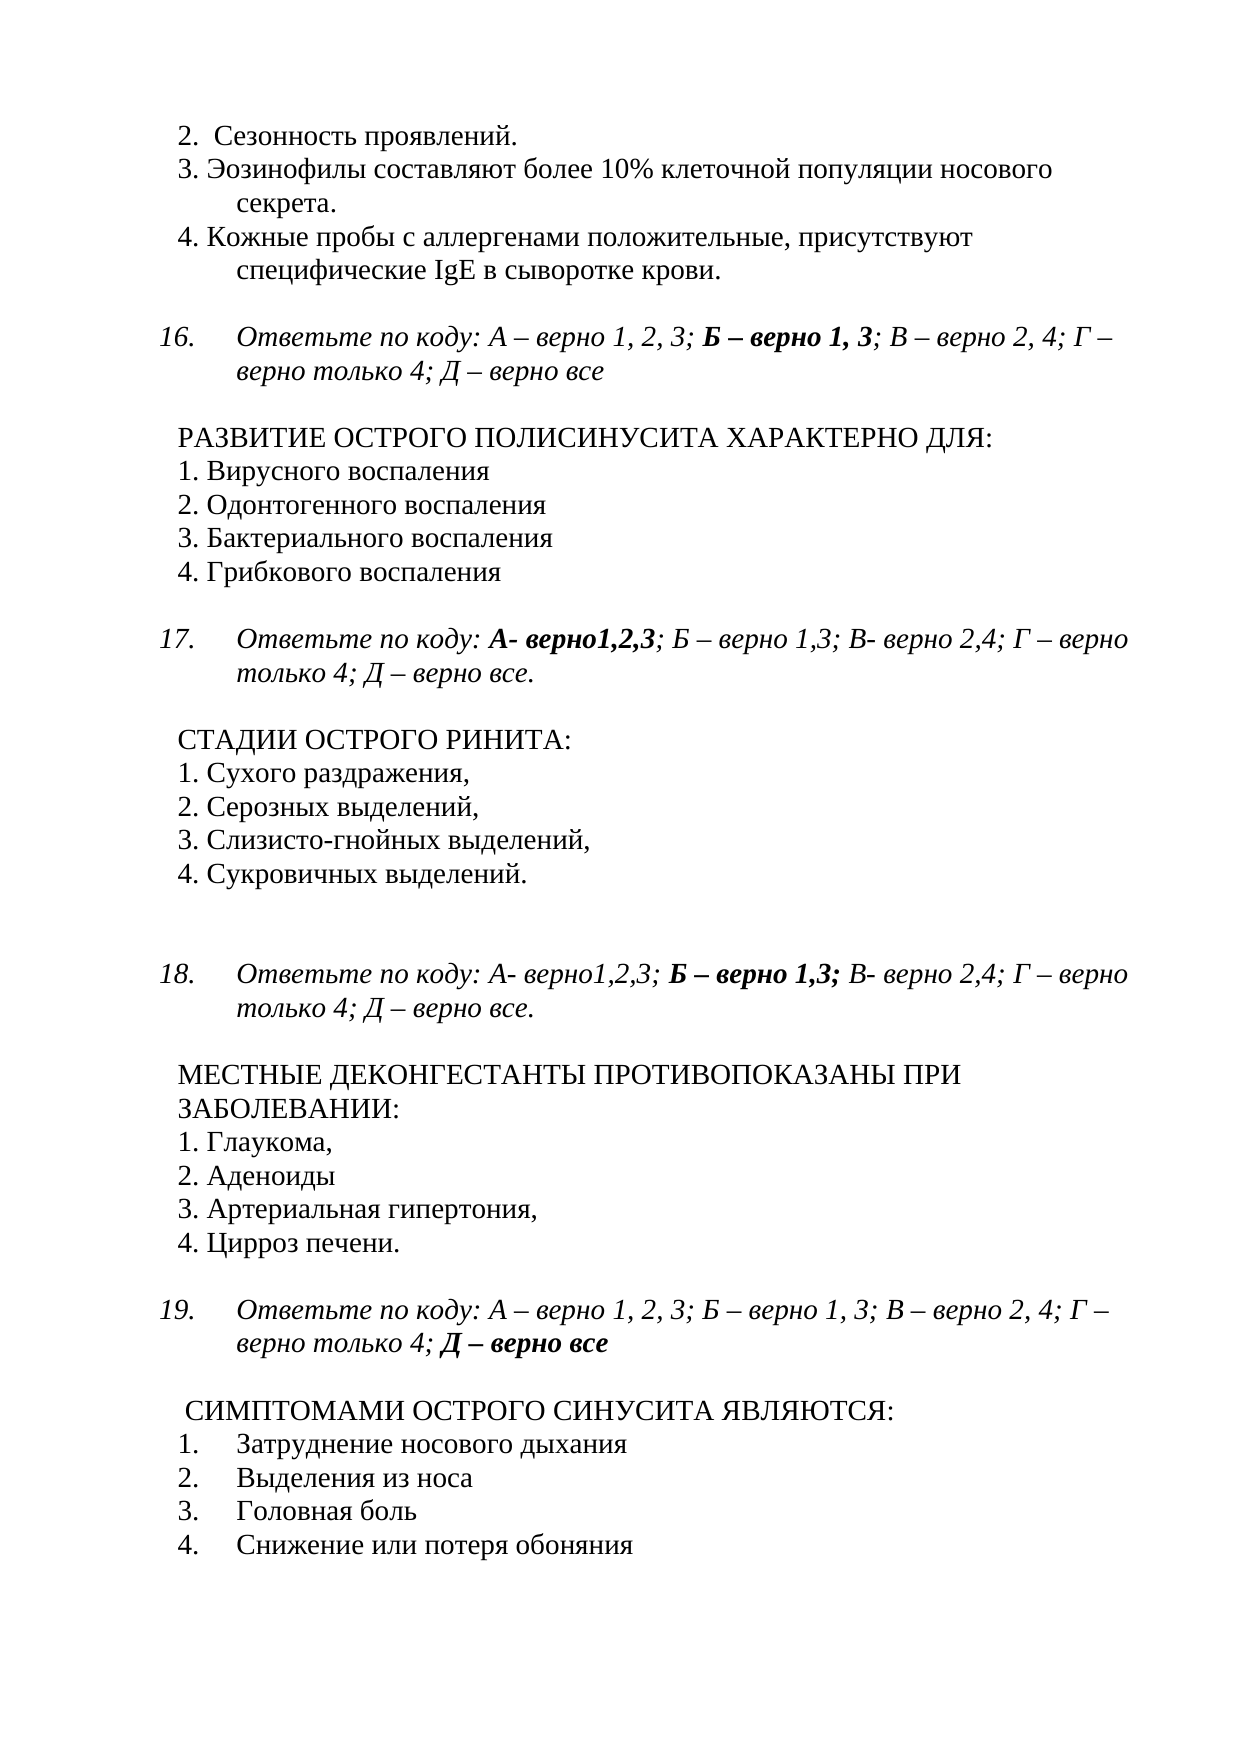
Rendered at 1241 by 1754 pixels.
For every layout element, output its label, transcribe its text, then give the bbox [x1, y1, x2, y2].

text 4. Цирроз печени. [177, 1225, 1152, 1258]
text 1. Сухого раздражения, [177, 755, 1152, 789]
text 2. Сезонность проявлений. [177, 118, 1152, 152]
text 2. Одонтогенного воспаления [177, 487, 1152, 521]
text 4. Грибкового воспаления [177, 554, 1152, 588]
list Затруднение носового дыхания [177, 1426, 1152, 1460]
list Снижение или потеря обоняния [177, 1527, 1152, 1560]
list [177, 1292, 1152, 1359]
text 3. Бактериального воспаления [177, 521, 1152, 554]
text 3. Эозинофилы составляют более 10% клеточной популяции носового секрета. [177, 152, 1152, 219]
text РАЗВИТИЕ ОСТРОГО ПОЛИСИНУСИТА ХАРАКТЕРНО ДЛЯ: [177, 420, 1152, 453]
text 1. Вирусного воспаления [177, 453, 1152, 487]
list Выделения из носа [177, 1460, 1152, 1493]
list Ответьте по коду: А- верно1,2,3; Б – верно 1,3; В- верно 2,4; Г – верно только 4; Д – верно все. [177, 957, 1152, 1024]
text 4. Сукровичных выделений. [177, 856, 1152, 889]
text 3. Артериальная гипертония, [177, 1191, 1152, 1225]
text СИМПТОМАМИ ОСТРОГО СИНУСИТА ЯВЛЯЮТСЯ: [177, 1393, 1152, 1426]
text СТАДИИ ОСТРОГО РИНИТА: [177, 722, 1152, 755]
text 4. Кожные пробы с аллергенами положительные, присутствуют специфические IgE в сыворотке крови. [177, 219, 1152, 286]
text 2. Серозных выделений, [177, 789, 1152, 822]
text 3. Слизисто-гнойных выделений, [177, 822, 1152, 856]
text 1. Глаукома, [177, 1124, 1152, 1158]
text МЕСТНЫЕ ДЕКОНГЕСТАНТЫ ПРОТИВОПОКАЗАНЫ ПРИ ЗАБОЛЕВАНИИ: [177, 1057, 1152, 1124]
list Ответьте по коду: А- верно1,2,3; Б – верно 1,3; В- верно 2,4; Г – верно только 4; Д – верно все. [177, 621, 1152, 688]
text 2. Аденоиды [177, 1158, 1152, 1191]
list Ответьте по коду: А – верно 1, 2, 3; Б – верно 1, 3; В – верно 2, 4; Г – верно только 4; Д – верно все [177, 319, 1152, 386]
list Головная боль [177, 1493, 1152, 1527]
